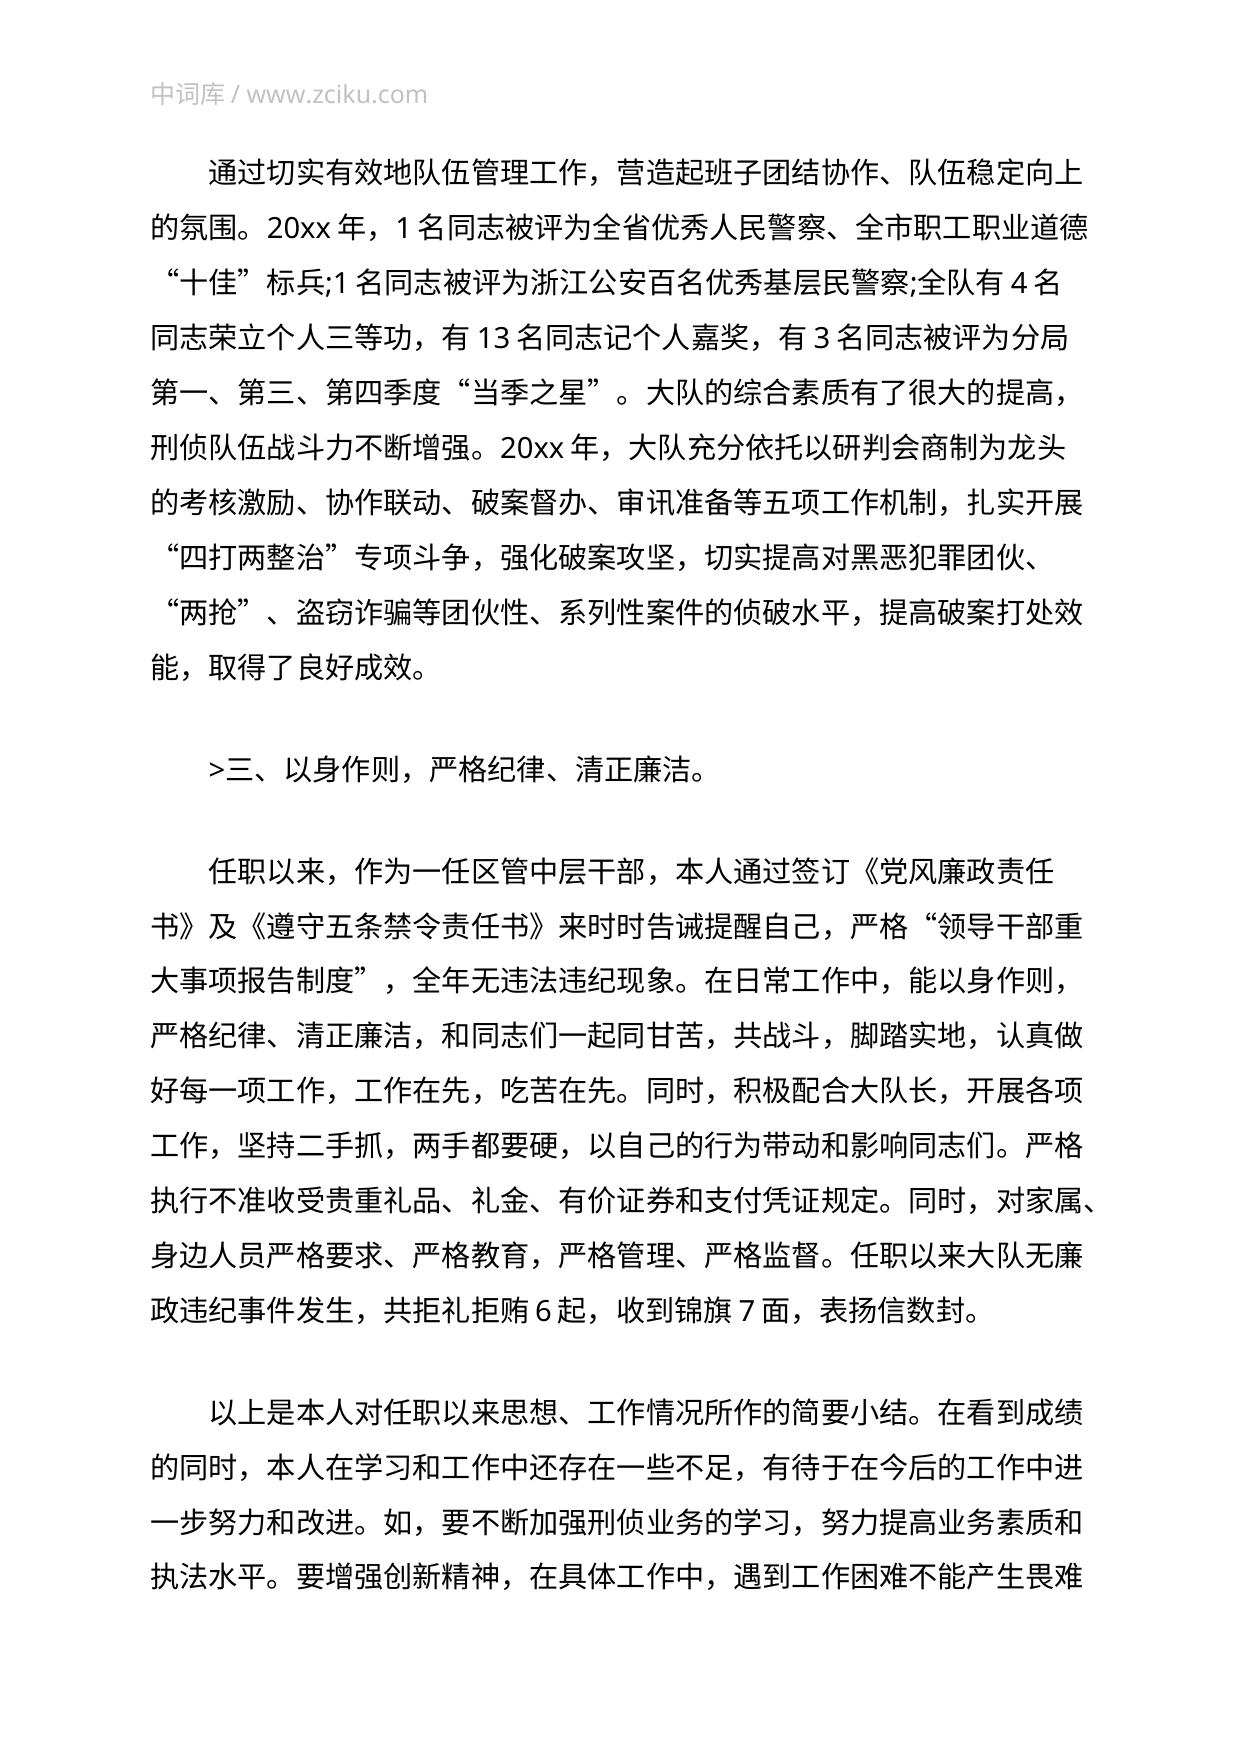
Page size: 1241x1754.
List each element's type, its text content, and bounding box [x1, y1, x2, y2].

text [150, 1389, 1090, 1596]
text 通过切实有效地队伍管理工作，营造起班子团结协作、队伍稳定向上的氛围。20xx年，1名同志被评为全省优秀人民警察、全市职工职业道德“十佳”标兵;1名同志被评为浙江公安百名优秀基层民警察;全队有4名同志荣立个人三等功，有13名同志记个人嘉奖，有3名同志被评为分局第一、第三、第四季度“当季之星”。大队的综合素质有了很大的提高，刑侦队伍战斗力不断增强。20xx年，大队充分依托以研判会商制为龙头的考核激励、协作联动、破案督办、审讯准备等五项工作机制，扎实开展“四打两整治”专项斗争，强化破案攻坚，切实提高对黑恶犯罪团伙、“两抢”、盗窃诈骗等团伙性、系列性案件的侦破水平，提高破案打处效能，取得了良好成效。 [150, 150, 1090, 687]
text >三、以身作则，严格纪律、清正廉洁。 [150, 746, 1090, 789]
text 任职以来，作为一任区管中层干部，本人通过签订《党风廉政责任书》及《遵守五条禁令责任书》来时时告诫提醒自己，严格“领导干部重大事项报告制度”，全年无违法违纪现象。在日常工作中，能以身作则，严格纪律、清正廉洁，和同志们一起同甘苦，共战斗，脚踏实地，认真做好每一项工作，工作在先，吃苦在先。同时，积极配合大队长，开展各项工作，坚持二手抓，两手都要硬，以自己的行为带动和影响同志们。严格执行不准收受贵重礼品、礼金、有价证券和支付凭证规定。同时，对家属、身边人员严格要求、严格教育，严格管理、严格监督。任职以来大队无廉政违纪事件发生，共拒礼拒贿6起，收到锦旗7面，表扬信数封。 [150, 848, 1090, 1330]
